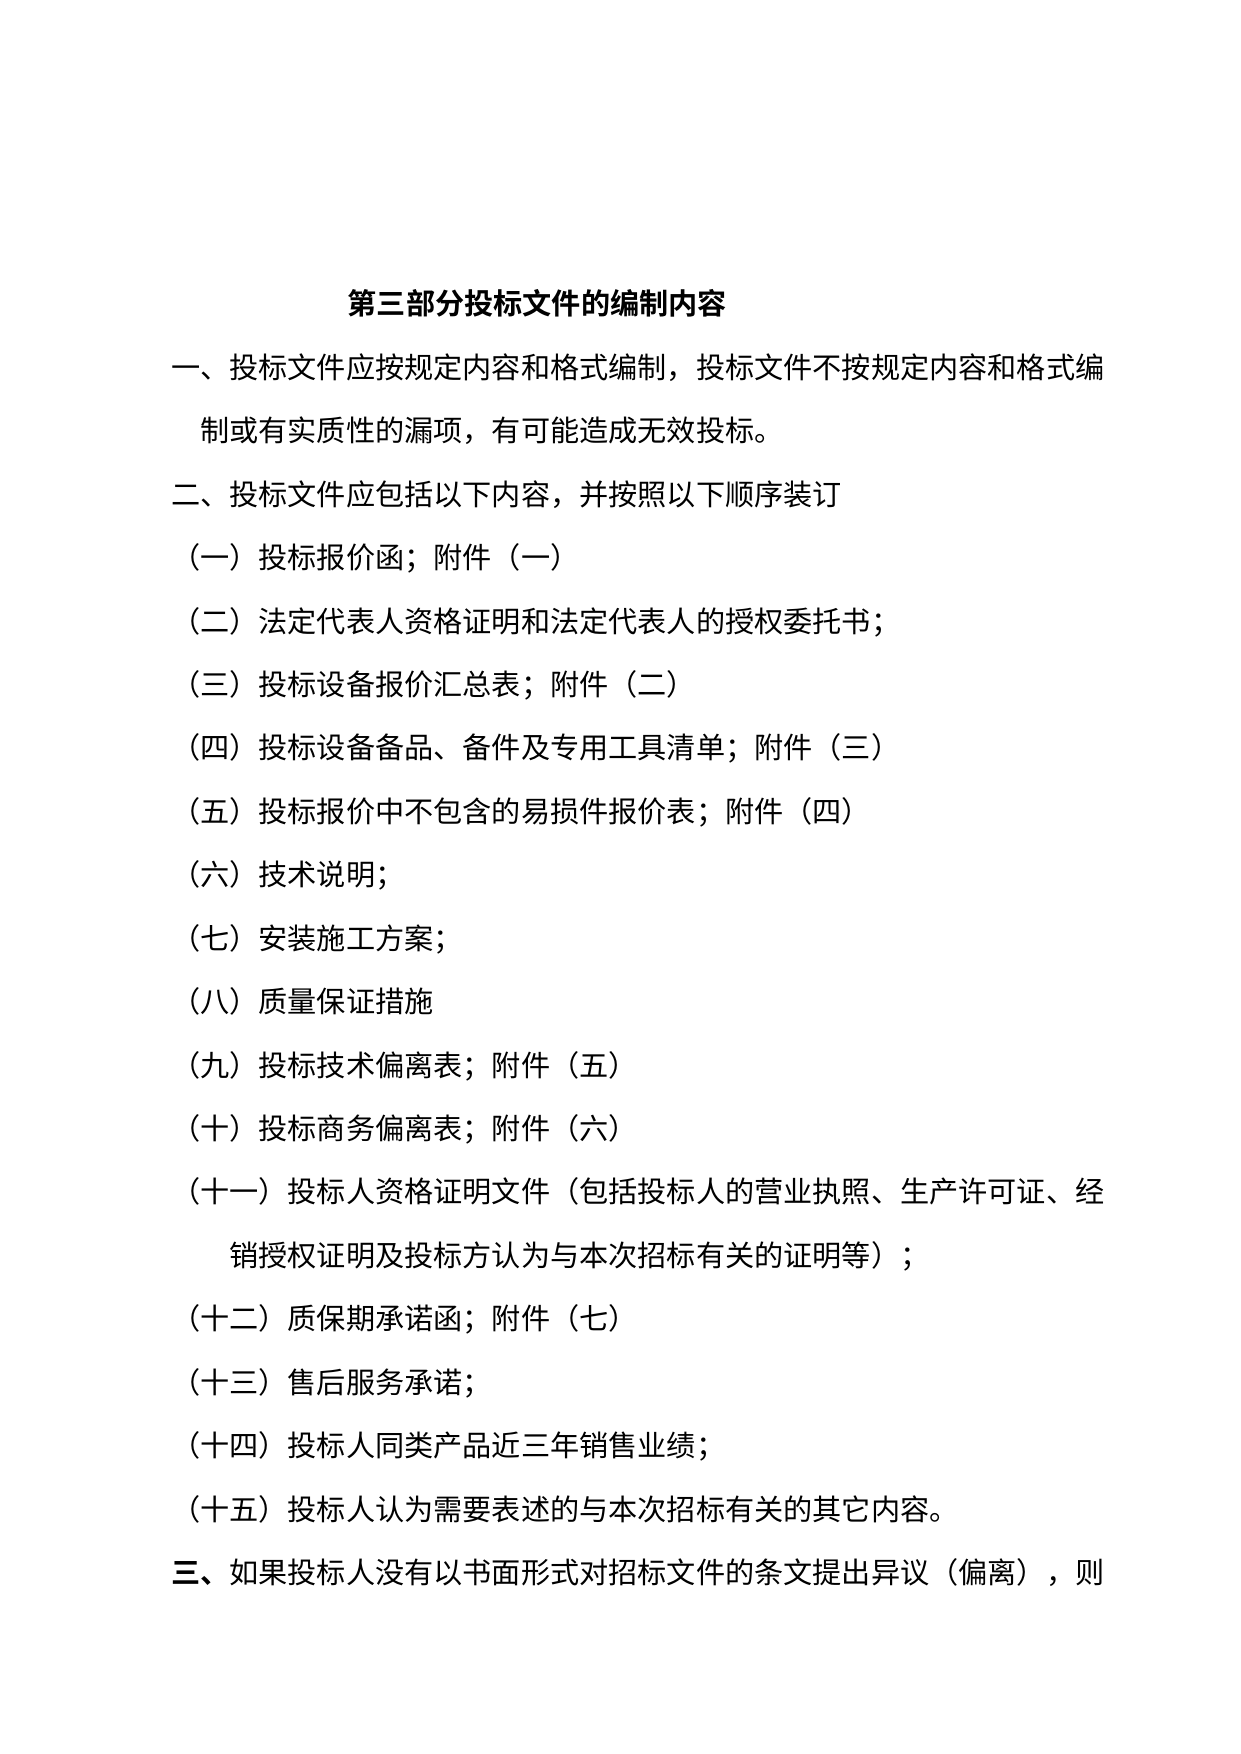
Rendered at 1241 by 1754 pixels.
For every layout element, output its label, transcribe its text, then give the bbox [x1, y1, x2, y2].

text （四）投标设备备品、备件及专用工具清单；附件（三） [112, 725, 1128, 767]
text （一）投标报价函；附件（一） [171, 535, 1128, 577]
text （十一）投标人资格证明文件（包括投标人的营业执照、生产许可证、经销授权证明及投标方认为与本次招标有关的证明等）； [171, 1169, 1128, 1275]
text （六）技术说明； [112, 852, 1128, 894]
text （五）投标报价中不包含的易损件报价表；附件（四） [112, 788, 1128, 831]
text （十）投标商务偏离表；附件（六） [171, 1106, 1128, 1148]
text （十四）投标人同类产品近三年销售业绩； [112, 1423, 1128, 1465]
text （二）法定代表人资格证明和法定代表人的授权委托书； [112, 598, 1128, 640]
text （十二）质保期承诺函；附件（七） [112, 1296, 1128, 1338]
text （十三）售后服务承诺； [112, 1359, 1128, 1402]
text 第三部分投标文件的编制内容 [317, 281, 1128, 323]
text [171, 1550, 1128, 1592]
text （八）质量保证措施 [112, 979, 1128, 1021]
text 一、投标文件应按规定内容和格式编制，投标文件不按规定内容和格式编制或有实质性的漏项，有可能造成无效投标。 [171, 344, 1128, 450]
text （七）安装施工方案； [112, 915, 1128, 958]
text 二、投标文件应包括以下内容，并按照以下顺序装订 [112, 471, 1128, 513]
text （三）投标设备报价汇总表；附件（二） [112, 662, 1128, 704]
text （九）投标技术偏离表；附件（五） [112, 1042, 1128, 1084]
text （十五）投标人认为需要表述的与本次招标有关的其它内容。 [112, 1486, 1128, 1528]
